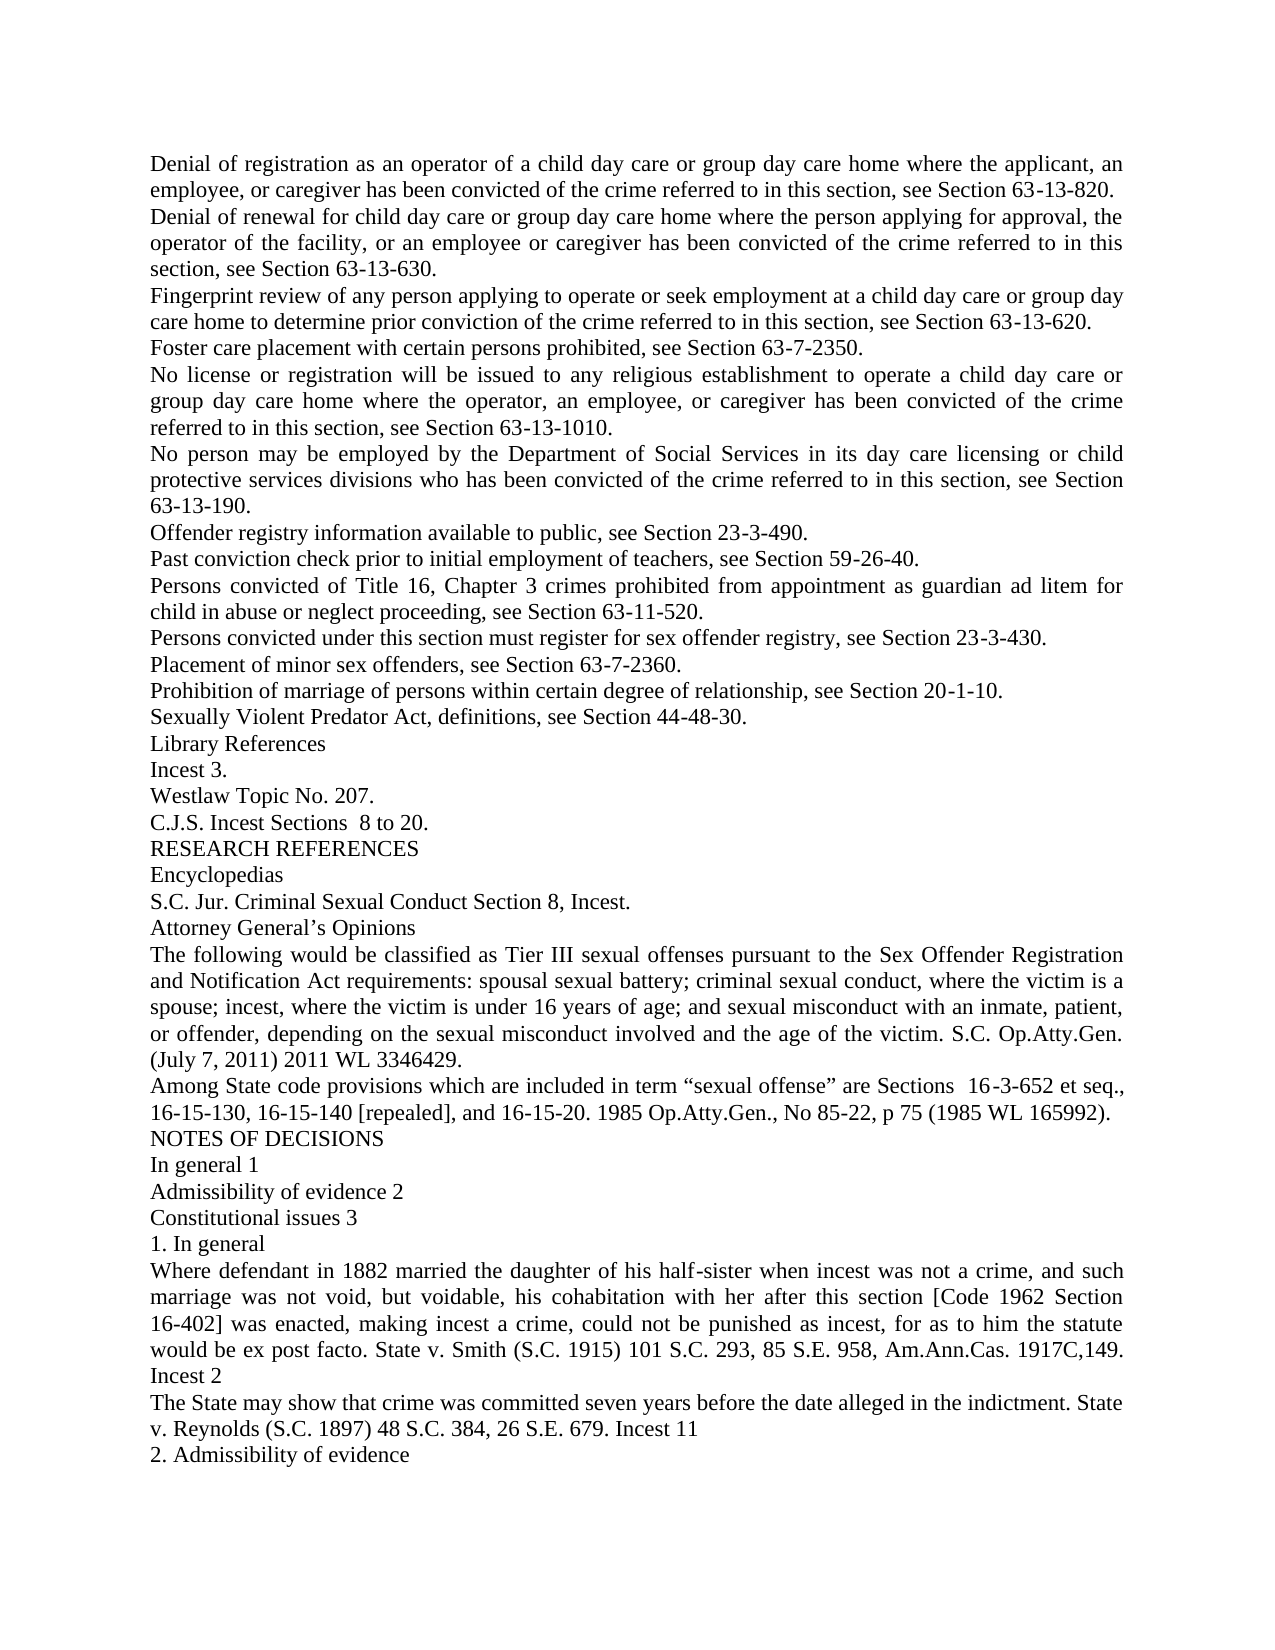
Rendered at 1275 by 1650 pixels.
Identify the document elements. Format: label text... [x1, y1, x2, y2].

text Attorney General’s Opinions [150, 914, 1125, 941]
text Foster care placement with certain persons prohibited, see Section 63-7-2350. [150, 334, 1125, 361]
text The following would be classified as Tier III sexual offenses pursuant to the Sex Offender Registration and Notification Act requirements: spousal sexual battery; criminal sexual conduct, where the victim is a spouse; incest, where the victim is under 16 years of age; and sexual misconduct with an inmate, patient, or offender, depending on the sexual misconduct involved and the age of the victim. S.C. Op.Atty.Gen. (July 7, 2011) 2011 WL 3346429. [150, 941, 1125, 1072]
text Offender registry information available to public, see Section 23-3-490. [150, 519, 1125, 545]
text No person may be employed by the Department of Social Services in its day care licensing or child protective services divisions who has been convicted of the crime referred to in this section, see Section 63-13-190. [150, 440, 1125, 519]
text No license or registration will be issued to any religious establishment to operate a child day care or group day care home where the operator, an employee, or caregiver has been convicted of the crime referred to in this section, see Section 63-13-1010. [150, 361, 1125, 440]
text Persons convicted under this section must register for sex offender registry, see Section 23-3-430. [150, 624, 1125, 651]
text Westlaw Topic No. 207. [150, 782, 1125, 809]
text S.C. Jur. Criminal Sexual Conduct Section 8, Incest. [150, 888, 1125, 914]
text 2. Admissibility of evidence [150, 1441, 1125, 1468]
text NOTES OF DECISIONS [150, 1125, 1125, 1151]
text Sexually Violent Predator Act, definitions, see Section 44-48-30. [150, 703, 1125, 730]
text Admissibility of evidence 2 [150, 1178, 1125, 1204]
text Persons convicted of Title 16, Chapter 3 crimes prohibited from appointment as guardian ad litem for child in abuse or neglect proceeding, see Section 63-11-520. [150, 572, 1125, 624]
text Constitutional issues 3 [150, 1204, 1125, 1231]
text Where defendant in 1882 married the daughter of his half-sister when incest was not a crime, and such marriage was not void, but voidable, his cohabitation with her after this section [Code 1962 Section 16-402] was enacted, making incest a crime, could not be punished as incest, for as to him the statute would be ex post facto. State v. Smith (S.C. 1915) 101 S.C. 293, 85 S.E. 958, Am.Ann.Cas. 1917C,149. Incest 2 [150, 1257, 1125, 1389]
text RESEARCH REFERENCES [150, 835, 1125, 862]
text Library References [150, 730, 1125, 756]
text Among State code provisions which are included in term “sexual offense” are Sections 16-3-652 et seq., 16-15-130, 16-15-140 [repealed], and 16-15-20. 1985 Op.Atty.Gen., No 85-22, p 75 (1985 WL 165992). [150, 1072, 1125, 1125]
text 1. In general [150, 1231, 1125, 1257]
text Placement of minor sex offenders, see Section 63-7-2360. [150, 651, 1125, 677]
text Past conviction check prior to initial employment of teachers, see Section 59-26-40. [150, 545, 1125, 572]
text C.J.S. Incest Sections 8 to 20. [150, 809, 1125, 835]
text Denial of renewal for child day care or group day care home where the person applying for approval, the operator of the facility, or an employee or caregiver has been convicted of the crime referred to in this section, see Section 63-13-630. [150, 203, 1125, 282]
text Denial of registration as an operator of a child day care or group day care home where the applicant, an employee, or caregiver has been convicted of the crime referred to in this section, see Section 63-13-820. [150, 150, 1125, 203]
text Prohibition of marriage of persons within certain degree of relationship, see Section 20-1-10. [150, 677, 1125, 703]
text Fingerprint review of any person applying to operate or seek employment at a child day care or group day care home to determine prior conviction of the crime referred to in this section, see Section 63-13-620. [150, 282, 1125, 334]
text The State may show that crime was committed seven years before the date alleged in the indictment. State v. Reynolds (S.C. 1897) 48 S.C. 384, 26 S.E. 679. Incest 11 [150, 1389, 1125, 1441]
text Incest 3. [150, 756, 1125, 782]
text Encyclopedias [150, 862, 1125, 888]
text In general 1 [150, 1151, 1125, 1178]
